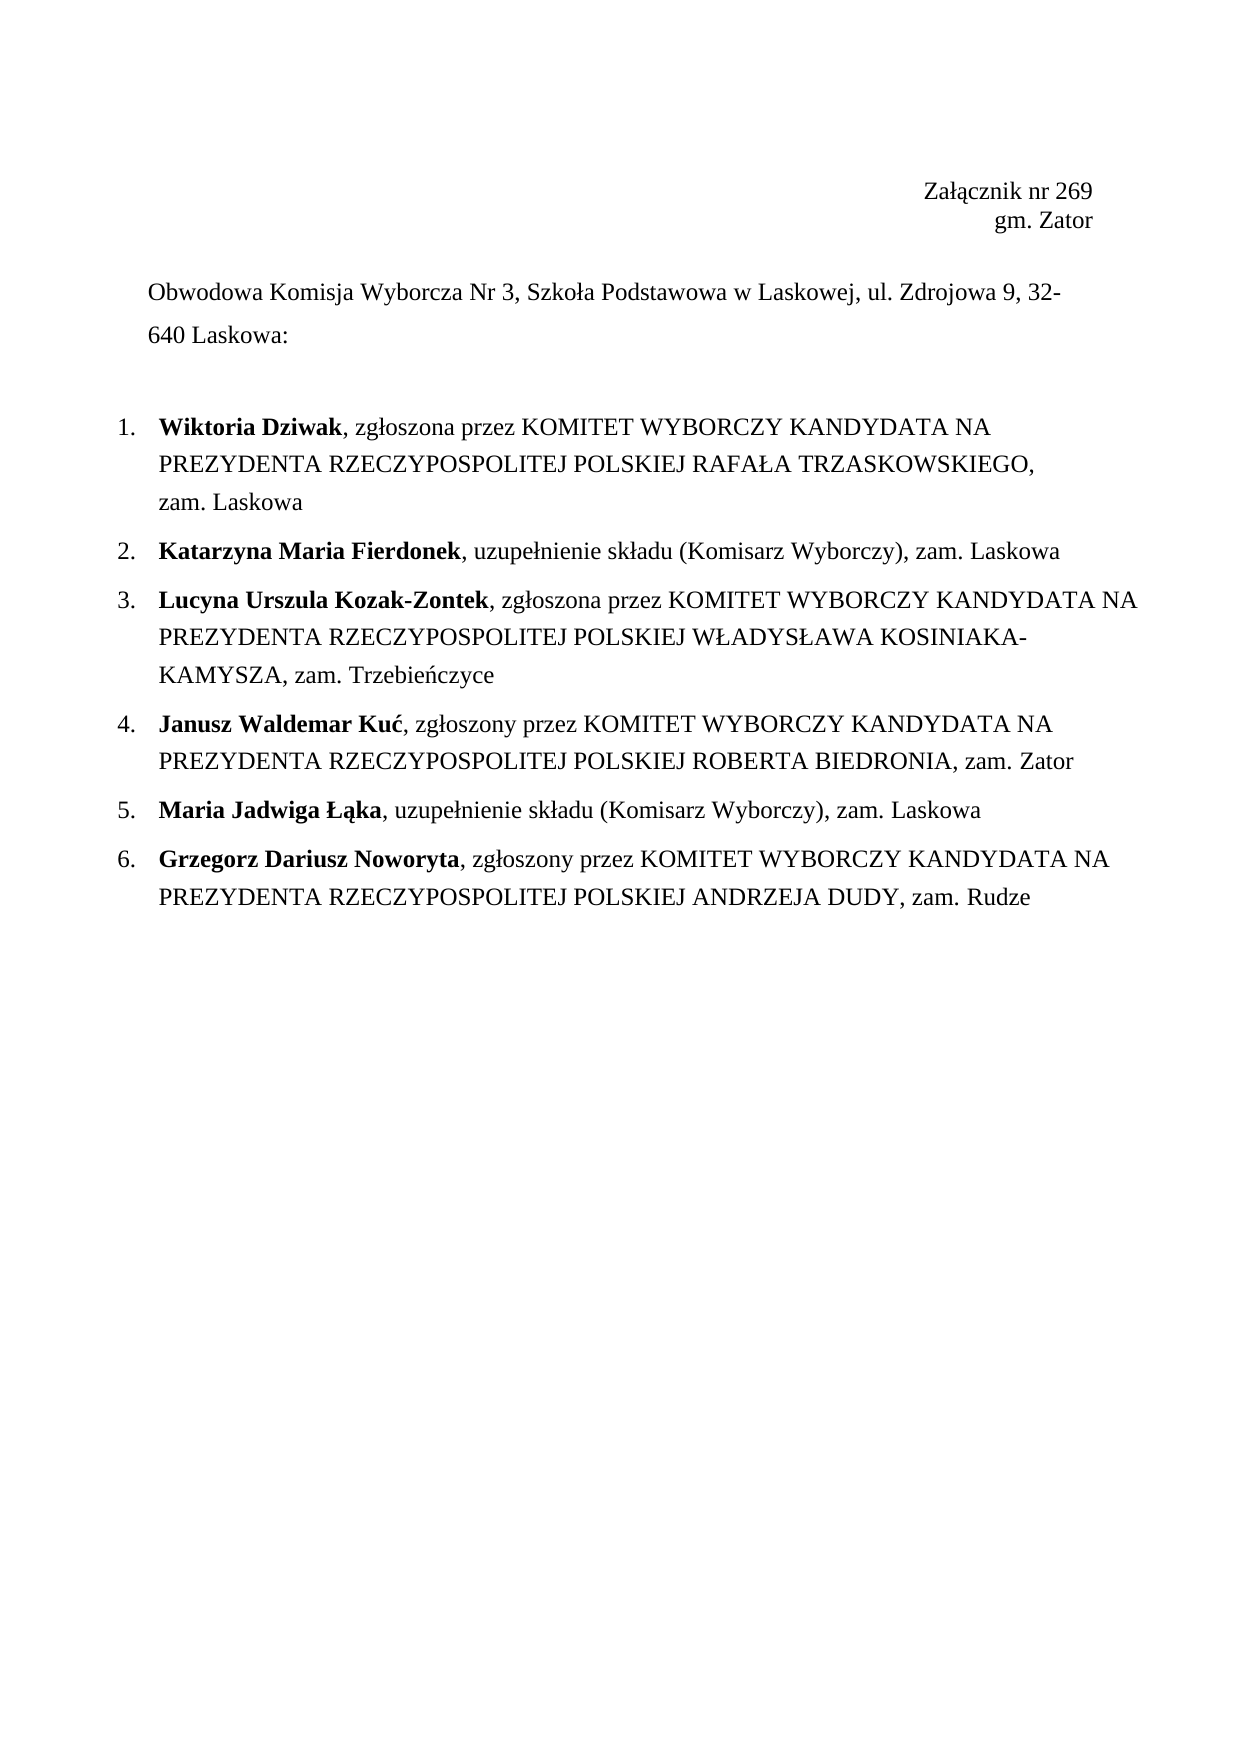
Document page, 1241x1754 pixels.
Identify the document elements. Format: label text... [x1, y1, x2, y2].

table_cell 2. [74, 530, 147, 579]
text Załącznik nr 269 [679, 176, 1093, 205]
table_cell Janusz Waldemar Kuć, zgłoszony przez KOMITET WYBORCZY KANDYDATA NA PREZYDENTA RZECZYPOSPOLITEJ POLSKIEJ ROBERTA BIEDRONIA, zam. Zator [147, 703, 1166, 789]
table_cell Maria Jadwiga Łąka, uzupełnienie składu (Komisarz Wyborczy), zam. Laskowa [147, 790, 1166, 839]
table_header Wiktoria Dziwak, zgłoszona przez KOMITET WYBORCZY KANDYDATA NA PREZYDENTA RZECZYPOSPOLITEJ POLSKIEJ RAFAŁA TRZASKOWSKIEGO, zam. Laskowa [147, 406, 1166, 530]
table_header 1. [74, 406, 147, 530]
table_cell Katarzyna Maria Fierdonek, uzupełnienie składu (Komisarz Wyborczy), zam. Laskowa [147, 530, 1166, 579]
table_cell 3. [74, 579, 147, 703]
text gm. Zator [148, 205, 1093, 234]
table_cell 4. [74, 703, 147, 789]
table_cell 5. [74, 790, 147, 839]
table_cell 6. [74, 839, 147, 925]
text Obwodowa Komisja Wyborcza Nr 3, Szkoła Podstawowa w Laskowej, ul. Zdrojowa 9, 32-640 Laskowa: [148, 277, 1093, 349]
table_cell Grzegorz Dariusz Noworyta, zgłoszony przez KOMITET WYBORCZY KANDYDATA NA PREZYDENTA RZECZYPOSPOLITEJ POLSKIEJ ANDRZEJA DUDY, zam. Rudze [147, 839, 1166, 925]
table_cell Lucyna Urszula Kozak-Zontek, zgłoszona przez KOMITET WYBORCZY KANDYDATA NA PREZYDENTA RZECZYPOSPOLITEJ POLSKIEJ WŁADYSŁAWA KOSINIAKA-KAMYSZA, zam. Trzebieńczyce [147, 579, 1166, 703]
